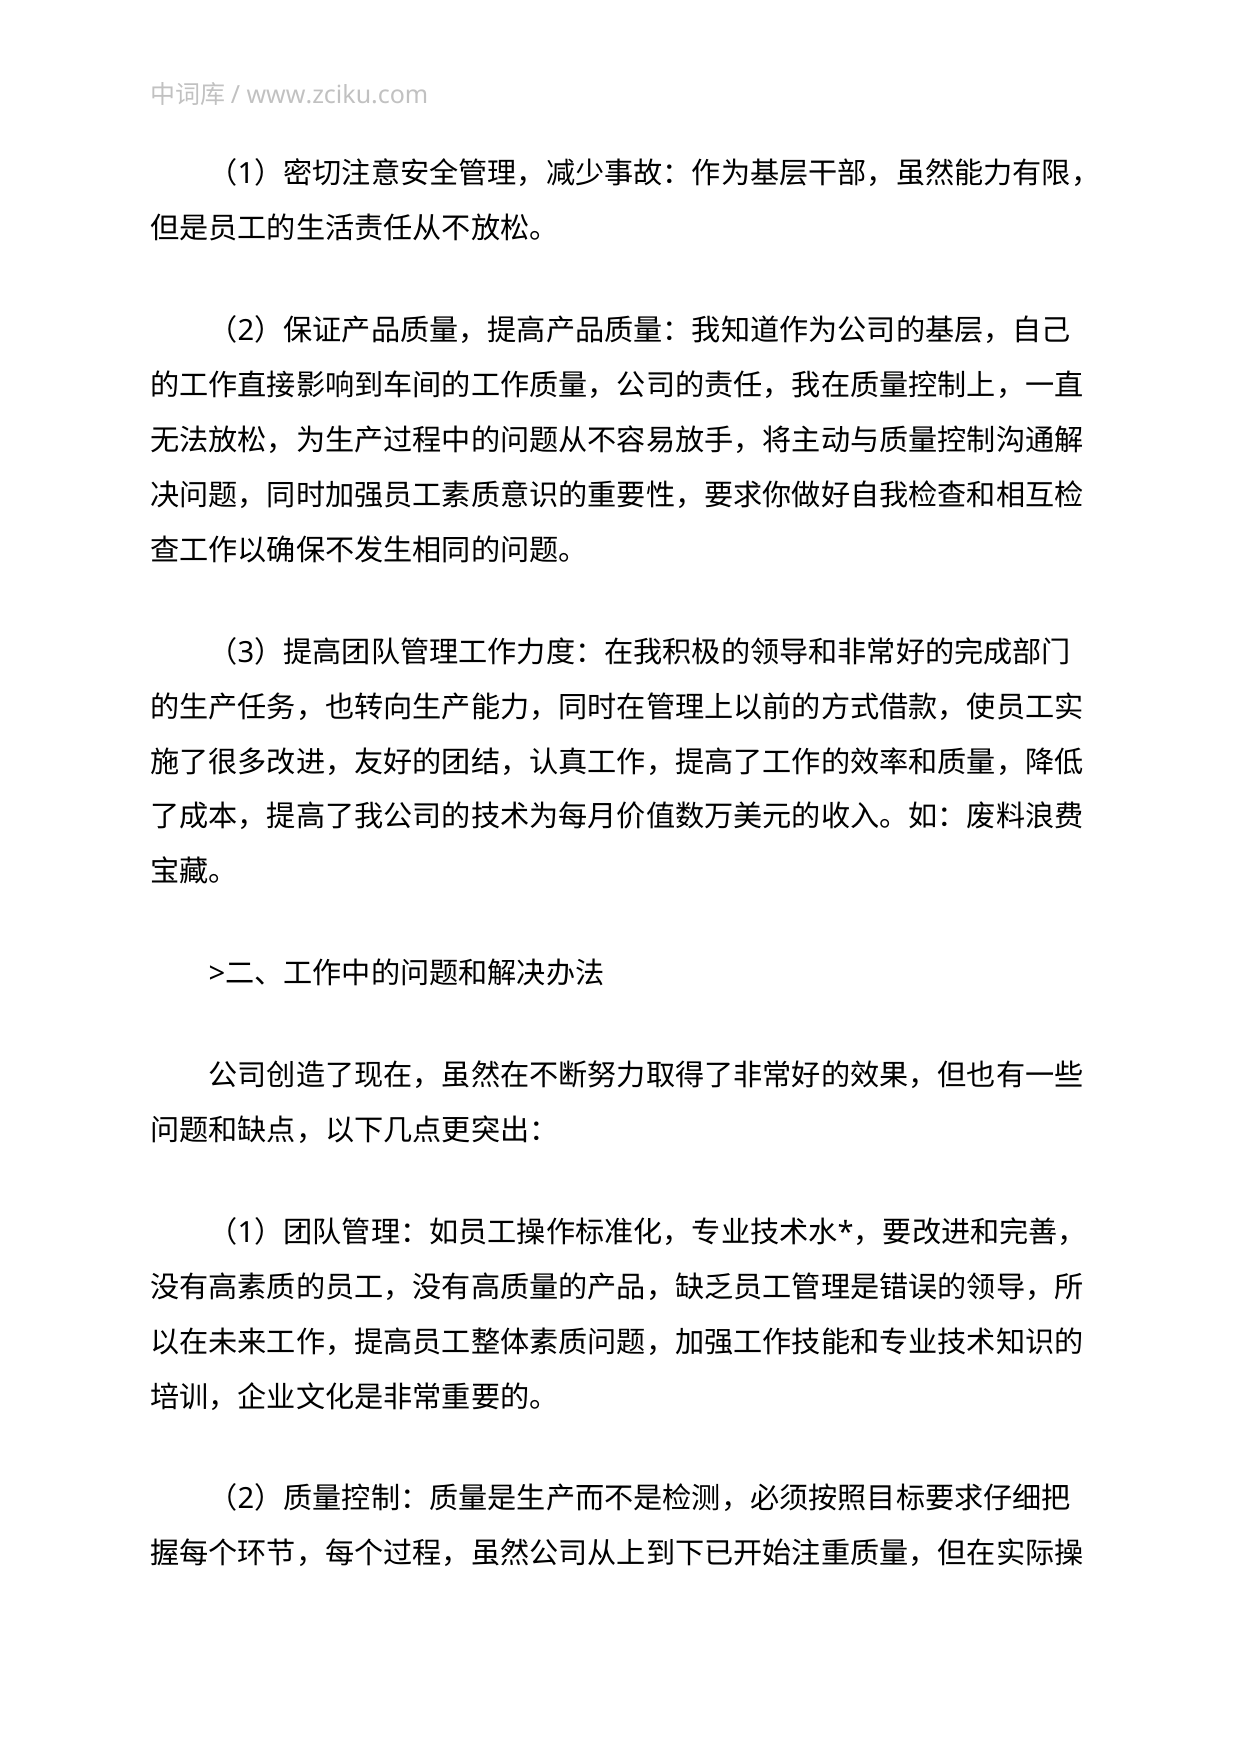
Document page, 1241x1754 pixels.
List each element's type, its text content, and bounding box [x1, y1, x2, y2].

text （1）团队管理：如员工操作标准化，专业技术水*，要改进和完善，没有高素质的员工，没有高质量的产品，缺乏员工管理是错误的领导，所以在未来工作，提高员工整体素质问题，加强工作技能和专业技术知识的培训，企业文化是非常重要的。 [150, 1208, 1090, 1415]
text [150, 1475, 1090, 1572]
text （2）保证产品质量，提高产品质量：我知道作为公司的基层，自己的工作直接影响到车间的工作质量，公司的责任，我在质量控制上，一直无法放松，为生产过程中的问题从不容易放手，将主动与质量控制沟通解决问题，同时加强员工素质意识的重要性，要求你做好自我检查和相互检查工作以确保不发生相同的问题。 [150, 307, 1090, 569]
text 公司创造了现在，虽然在不断努力取得了非常好的效果，但也有一些问题和缺点，以下几点更突出： [150, 1052, 1090, 1149]
text （3）提高团队管理工作力度：在我积极的领导和非常好的完成部门的生产任务，也转向生产能力，同时在管理上以前的方式借款，使员工实施了很多改进，友好的团结，认真工作，提高了工作的效率和质量，降低了成本，提高了我公司的技术为每月价值数万美元的收入。如：废料浪费宝藏。 [150, 628, 1090, 890]
text >二、工作中的问题和解决办法 [150, 950, 1090, 992]
text （1）密切注意安全管理，减少事故：作为基层干部，虽然能力有限，但是员工的生活责任从不放松。 [150, 150, 1090, 247]
